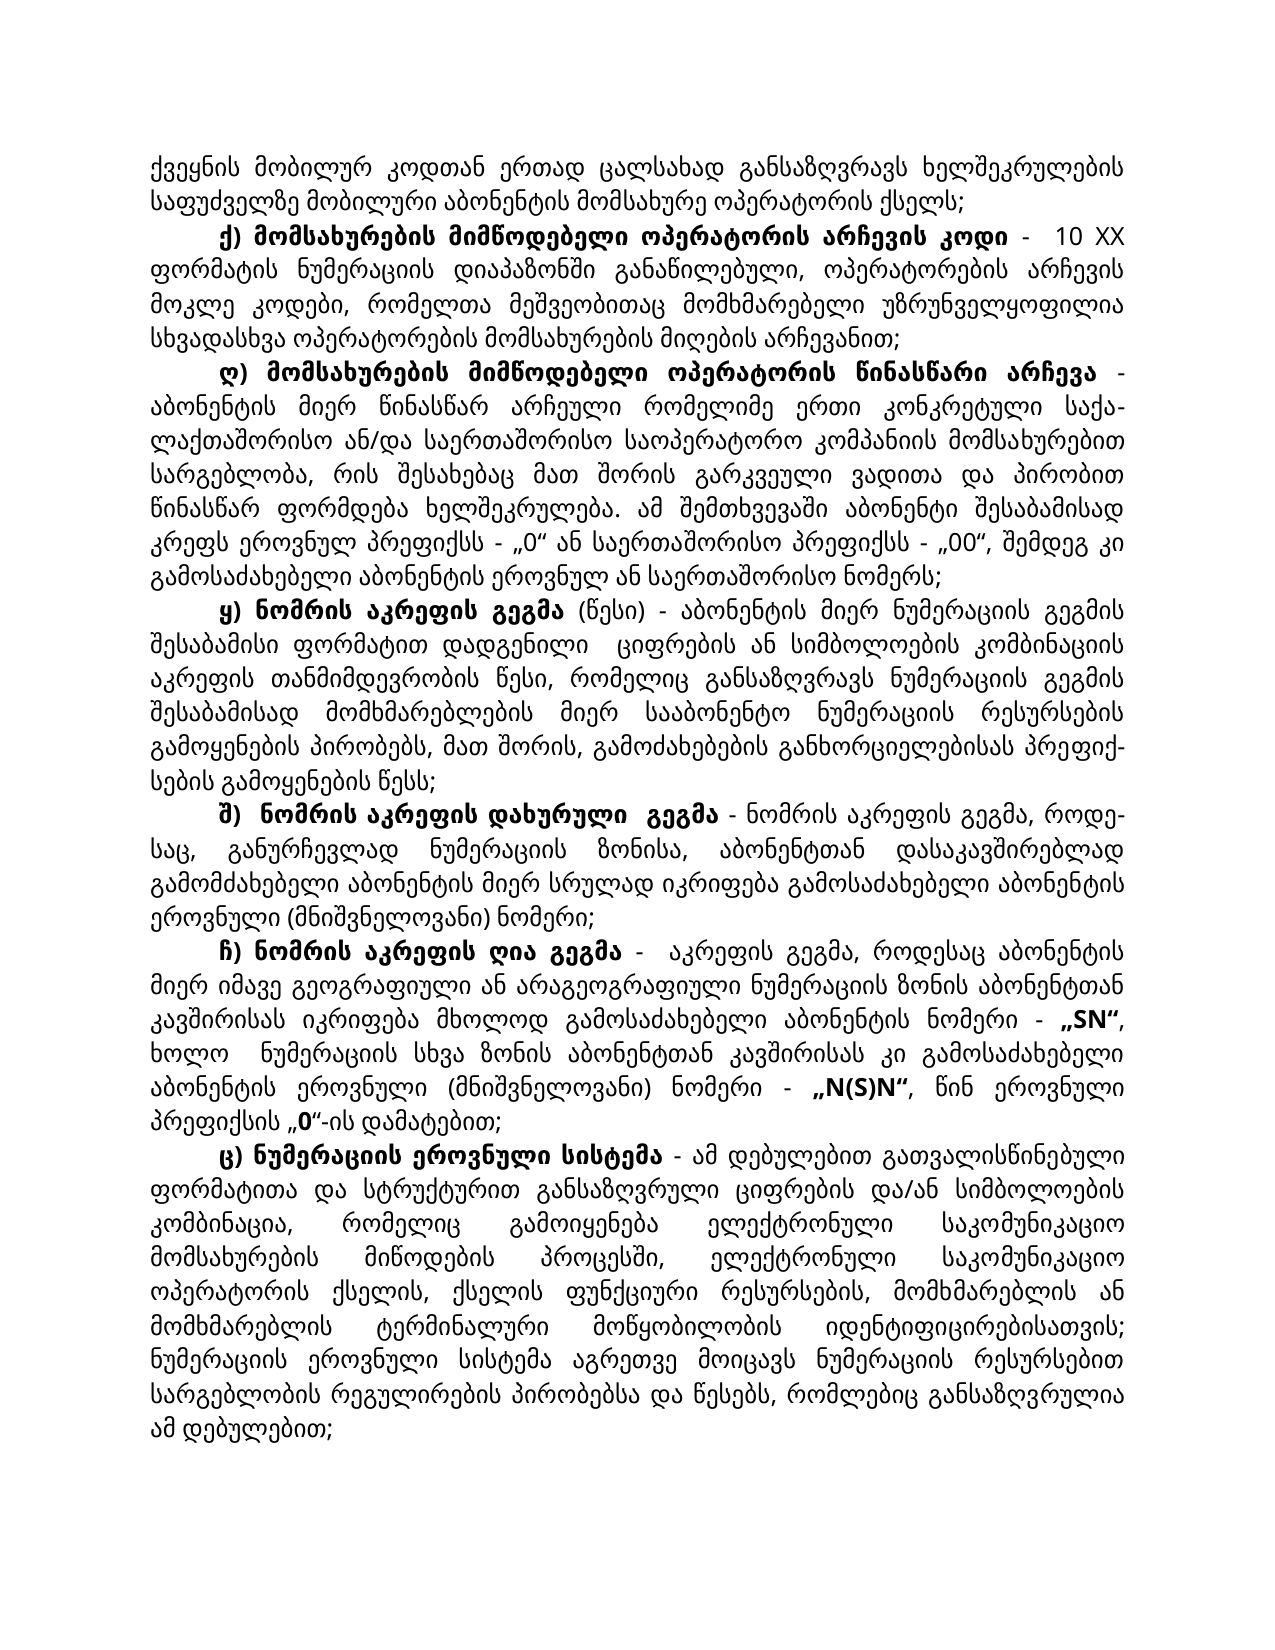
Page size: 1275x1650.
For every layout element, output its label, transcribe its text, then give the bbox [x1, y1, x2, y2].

text ჩ) ნომრის აკრეფის ღია გეგმა - აკრეფის გეგმა, როდესაც აბონენტის მიერ იმავე გეოგრაფიული ან არაგეოგრაფიული ნუმერაციის ზონის აბონენტთან კავშირისას იკრიფება მხოლოდ გამოსაძახებელი აბონენტის ნომერი - „SN“, ხოლო ნუმერაციის სხვა ზონის აბონენტთან კავშირისას კი გამოსაძახებელი აბონენტის ეროვნული (მნიშვნელოვანი) ნომერი - „N(S)N“, წინ ეროვნული პრეფიქსის „0“-ის დამატებით; [150, 933, 1125, 1138]
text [150, 150, 1125, 218]
text ყ) ნომრის აკრეფის გეგმა (წესი) - აბონენტის მიერ ნუმერაციის გეგმის შესაბამისი ფორმატით დადგენილი ციფრების ან სიმბოლოების კომბინაციის აკრეფის თანმიმდევრობის წესი, რომელიც განსაზღვრავს ნუმერაციის გეგმის შესაბამისად მომხმარებლების მიერ სააბონენტო ნუმერაციის რესურსების გამოყენების პირობებს, მათ შორის, გამოძახებების განხორციელებისას პრეფიქსების გამოყენების წესს; [150, 593, 1125, 797]
text შ) ნომრის აკრეფის დახურული გეგმა - ნომრის აკრეფის გეგმა, როდესაც, განურჩევლად ნუმერაციის ზონისა, აბონენტთან დასაკავშირებლად გამომძახებელი აბონენტის მიერ სრულად იკრიფება გამოსაძახებელი აბონენტის ეროვნული (მნიშვნელოვანი) ნომერი; [150, 797, 1125, 933]
text ც) ნუმერაციის ეროვნული სისტემა - ამ დებულებით გათვალისწინებული ფორმატითა და სტრუქტურით განსაზღვრული ციფრების და/ან სიმბოლოების კომბინაცია, რომელიც გამოიყენება ელექტრონული საკომუნიკაციო მომსახურების მიწოდების პროცესში, ელექტრონული საკომუნიკაციო ოპერატორის ქსელის, ქსელის ფუნქციური რესურსების, მომხმარებლის ან მომხმარებლის ტერმინალური მოწყობილობის იდენტიფიცირებისათვის; ნუმერაციის ეროვნული სისტემა აგრეთვე მოიცავს ნუმერაციის რესურსებით სარგებლობის რეგულირების პირობებსა და წესებს, რომლებიც განსაზღვრულია ამ დებულებით; [150, 1138, 1125, 1444]
text ღ) მომსახურების მიმწოდებელი ოპერატორის წინასწარი არჩევა - აბონენტის მიერ წინასწარ არჩეული რომელიმე ერთი კონკრეტული საქალაქთაშორისო ან/და საერთაშორისო საოპერატორო კომპანიის მომსახურებით სარგებლობა, რის შესახებაც მათ შორის გარკვეული ვადითა და პირობით წინასწარ ფორმდება ხელშეკრულება. ამ შემთხვევაში აბონენტი შესაბამისად კრეფს ეროვნულ პრეფიქსს - „0“ ან საერთაშორისო პრეფიქსს - „00“, შემდეგ კი გამოსაძახებელი აბონენტის ეროვნულ ან საერთაშორისო ნომერს; [150, 354, 1125, 593]
text ქ) მომსახურების მიმწოდებელი ოპერატორის არჩევის კოდი - 10 XX ფორმატის ნუმერაციის დიაპაზონში განაწილებული, ოპერატორების არჩევის მოკლე კოდები, რომელთა მეშვეობითაც მომხმარებელი უზრუნველყოფილია სხვადასხვა ოპერატორების მომსახურების მიღების არჩევანით; [150, 218, 1125, 354]
